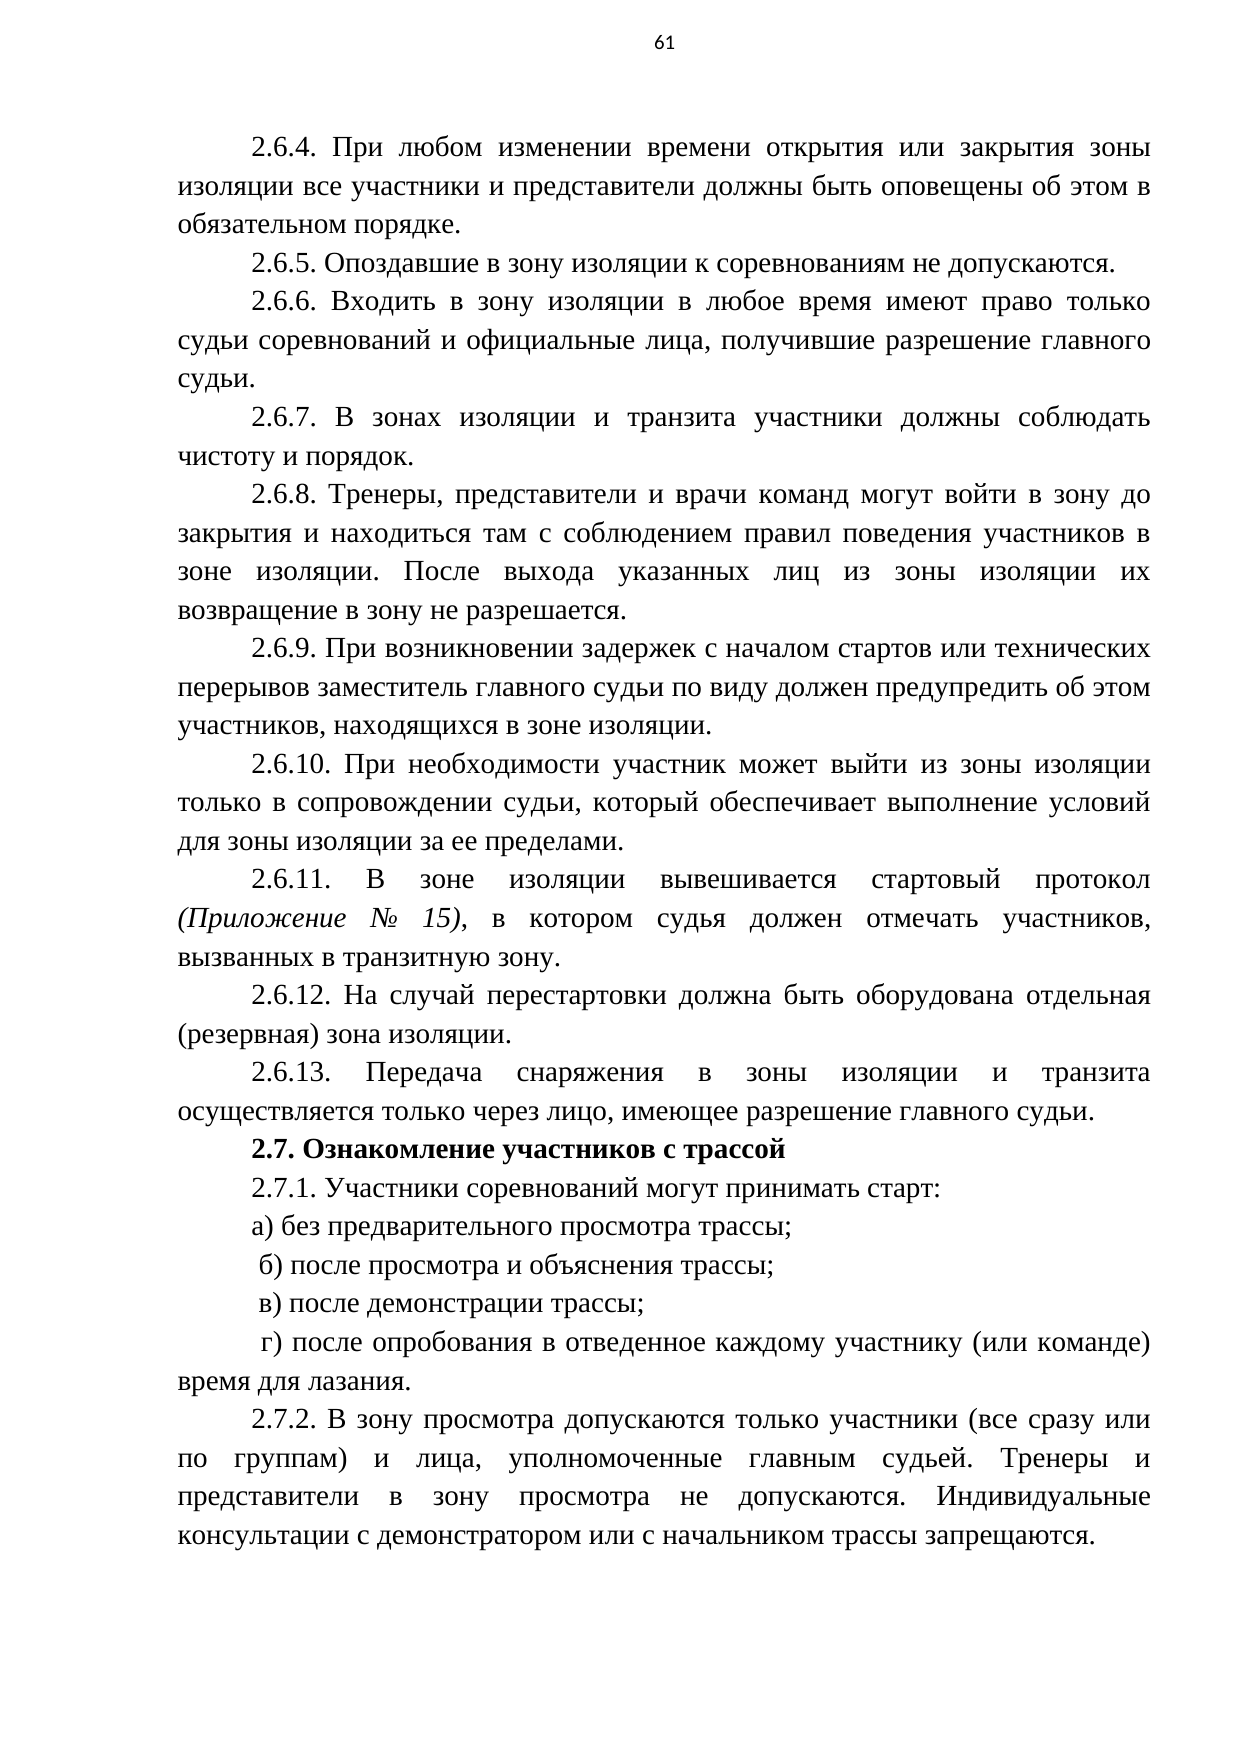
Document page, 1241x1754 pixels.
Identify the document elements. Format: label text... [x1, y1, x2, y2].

text 2.7.2. В зону просмотра допускаются только участники (все сразу или по группам) и лица, уполномоченные главным судьей. Тренеры и представители в зону просмотра не допускаются. Индивидуальные консультации с демонстратором или с начальником трассы запрещаются. [177, 1401, 1152, 1550]
text а) без предварительного просмотра трассы; [177, 1208, 1152, 1242]
text б) после просмотра и объяснения трассы; [177, 1247, 1152, 1281]
text 2.7. Ознакомление участников с трассой [177, 1131, 1152, 1165]
text 2.6.6. Входить в зону изоляции в любое время имеют право только судьи соревнований и официальные лица, получившие разрешение главного судьи. [177, 283, 1152, 394]
text 2.6.4. При любом изменении времени открытия или закрытия зоны изоляции все участники и представители должны быть оповещены об этом в обязательном порядке. [177, 129, 1152, 240]
text 2.6.12. На случай перестартовки должна быть оборудована отдельная (резервная) зона изоляции. [177, 977, 1152, 1049]
text 2.7.1. Участники соревнований могут принимать старт: [177, 1170, 1152, 1203]
text 2.6.10. При необходимости участник может выйти из зоны изоляции только в сопровождении судьи, который обеспечивает выполнение условий для зоны изоляции за ее пределами. [177, 746, 1152, 857]
text 2.6.8. Тренеры, представители и врачи команд могут войти в зону до закрытия и находиться там с соблюдением правил поведения участников в зоне изоляции. После выхода указанных лиц из зоны изоляции их возвращение в зону не разрешается. [177, 476, 1152, 625]
text 2.6.5. Опоздавшие в зону изоляции к соревнованиям не допускаются. [177, 245, 1152, 278]
text 2.6.7. В зонах изоляции и транзита участники должны соблюдать чистоту и порядок. [177, 399, 1152, 471]
text г) после опробования в отведенное каждому участнику (или команде) время для лазания. [177, 1324, 1152, 1396]
text 2.6.11. В зоне изоляции вывешивается стартовый протокол (Приложение № 15), в котором судья должен отмечать участников, вызванных в транзитную зону. [177, 862, 1152, 972]
text в) после демонстрации трассы; [177, 1286, 1152, 1319]
text 2.6.9. При возникновении задержек с началом стартов или технических перерывов заместитель главного судьи по виду должен предупредить об этом участников, находящихся в зоне изоляции. [177, 630, 1152, 741]
text 2.6.13. Передача снаряжения в зоны изоляции и транзита осуществляется только через лицо, имеющее разрешение главного судьи. [177, 1054, 1152, 1126]
